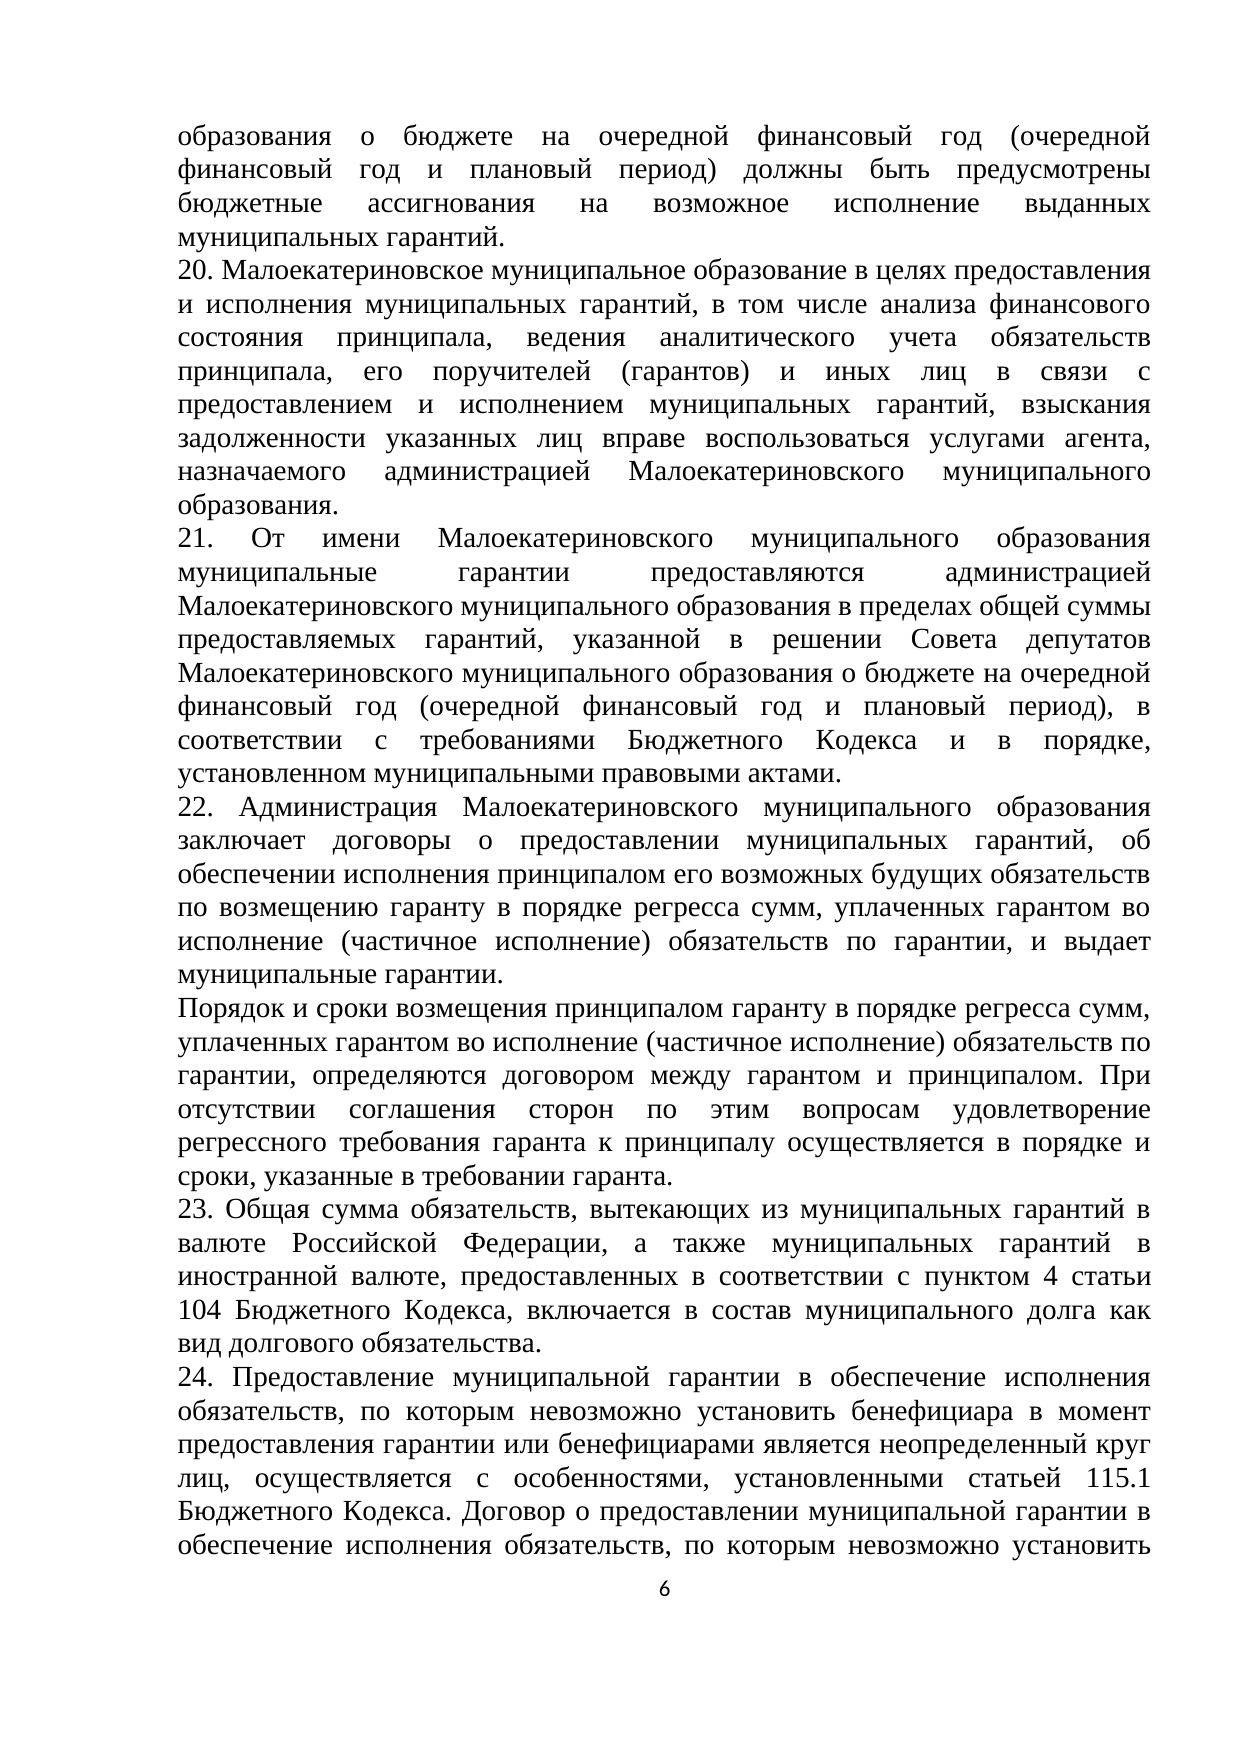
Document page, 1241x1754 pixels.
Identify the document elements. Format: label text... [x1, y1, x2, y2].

text 22. Администрация Малоекатериновского муниципального образования заключает договоры о предоставлении муниципальных гарантий, об обеспечении исполнения принципалом его возможных будущих обязательств по возмещению гаранту в порядке регресса сумм, уплаченных гарантом во исполнение (частичное исполнение) обязательств по гарантии, и выдает муниципальные гарантии. [177, 789, 1152, 990]
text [177, 118, 1152, 252]
text 23. Общая сумма обязательств, вытекающих из муниципальных гарантий в валюте Российской Федерации, а также муниципальных гарантий в иностранной валюте, предоставленных в соответствии с пунктом 4 статьи 104 Бюджетного Кодекса, включается в состав муниципального долга как вид долгового обязательства. [177, 1191, 1152, 1359]
text Порядок и сроки возмещения принципалом гаранту в порядке регресса сумм, уплаченных гарантом во исполнение (частичное исполнение) обязательств по гарантии, определяются договором между гарантом и принципалом. При отсутствии соглашения сторон по этим вопросам удовлетворение регрессного требования гаранта к принципалу осуществляется в порядке и сроки, указанные в требовании гаранта. [177, 990, 1152, 1191]
text 20. Малоекатериновское муниципальное образование в целях предоставления и исполнения муниципальных гарантий, в том числе анализа финансового состояния принципала, ведения аналитического учета обязательств принципала, его поручителей (гарантов) и иных лиц в связи с предоставлением и исполнением муниципальных гарантий, взыскания задолженности указанных лиц вправе воспользоваться услугами агента, назначаемого администрацией Малоекатериновского муниципального образования. [177, 252, 1152, 521]
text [177, 1359, 1152, 1560]
text 21. От имени Малоекатериновского муниципального образования муниципальные гарантии предоставляются администрацией Малоекатериновского муниципального образования в пределах общей суммы предоставляемых гарантий, указанной в решении Совета депутатов Малоекатериновского муниципального образования о бюджете на очередной финансовый год (очередной финансовый год и плановый период), в соответствии с требованиями Бюджетного Кодекса и в порядке, установленном муниципальными правовыми актами. [177, 521, 1152, 789]
